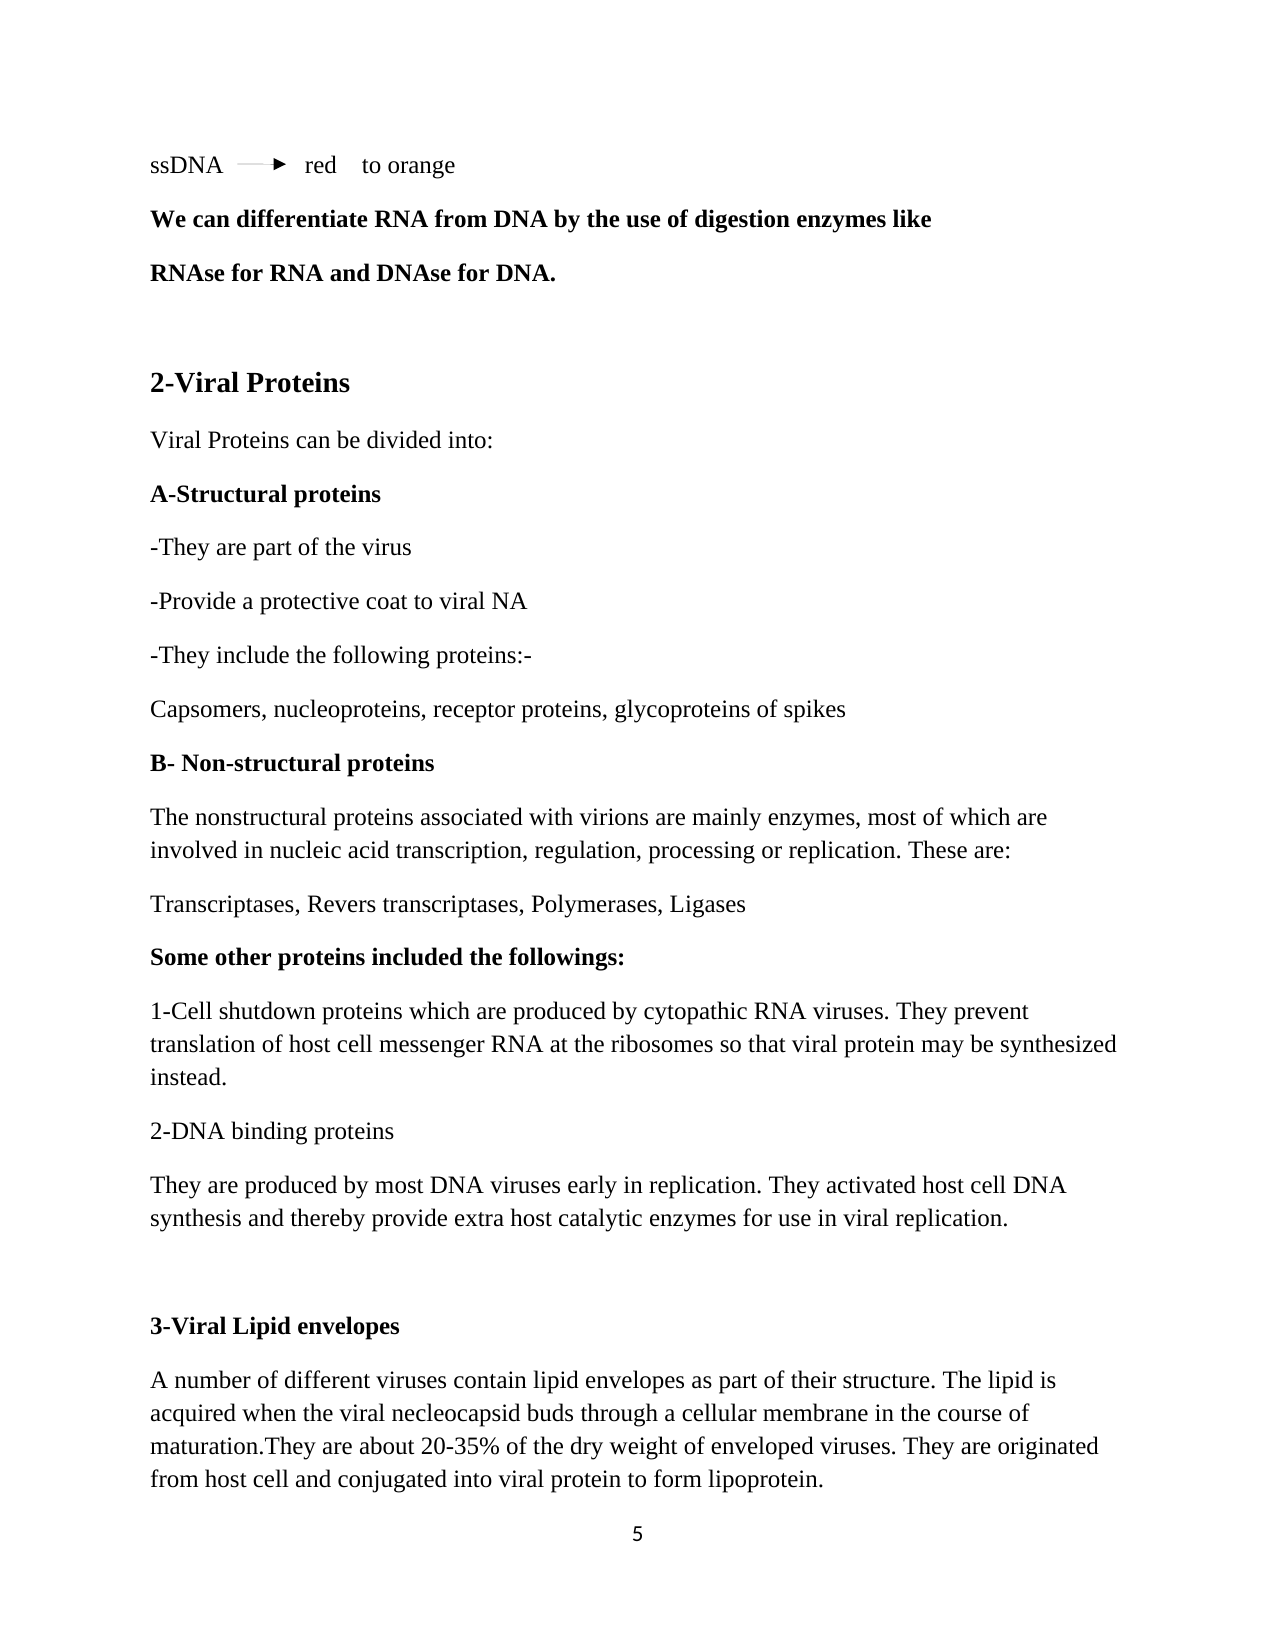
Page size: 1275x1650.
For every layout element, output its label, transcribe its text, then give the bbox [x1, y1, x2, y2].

text ssDNA red to orange [150, 150, 1125, 179]
text 1-Cell shutdown proteins which are produced by cytopathic RNA viruses. They prevent translation of host cell messenger RNA at the ribosomes so that viral protein may be synthesized instead. [150, 996, 1125, 1091]
text Some other proteins included the followings: [150, 942, 1125, 971]
text B- Non-structural proteins [150, 748, 1125, 777]
text Capsomers, nucleoproteins, receptor proteins, glycoproteins of spikes [150, 694, 1125, 723]
text 2-Viral Proteins [150, 365, 1125, 399]
text We can differentiate RNA from DNA by the use of digestion enzymes like [150, 204, 1125, 233]
text -They are part of the virus [150, 532, 1125, 561]
text 3-Viral Lipid envelopes [150, 1311, 1125, 1339]
text Transcriptases, Revers transcriptases, Polymerases, Ligases [150, 889, 1125, 917]
text 2-DNA binding proteins [150, 1116, 1125, 1145]
text A-Structural proteins [150, 479, 1125, 507]
text A number of different viruses contain lipid envelopes as part of their structure. The lipid is acquired when the viral necleocapsid buds through a cellular membrane in the course of maturation.They are about 20-35% of the dry weight of enveloped viruses. They are originated from host cell and conjugated into viral protein to form lipoprotein. [150, 1365, 1125, 1492]
text -They include the following proteins:- [150, 640, 1125, 669]
text They are produced by most DNA viruses early in replication. They activated host cell DNA synthesis and thereby provide extra host catalytic enzymes for use in viral replication. [150, 1170, 1125, 1232]
text RNAse for RNA and DNAse for DNA. [150, 258, 1125, 286]
text The nonstructural proteins associated with virions are mainly enzymes, most of which are involved in nucleic acid transcription, regulation, processing or replication. These are: [150, 802, 1125, 863]
text -Provide a protective coat to viral NA [150, 586, 1125, 615]
text Viral Proteins can be divided into: [150, 425, 1125, 453]
